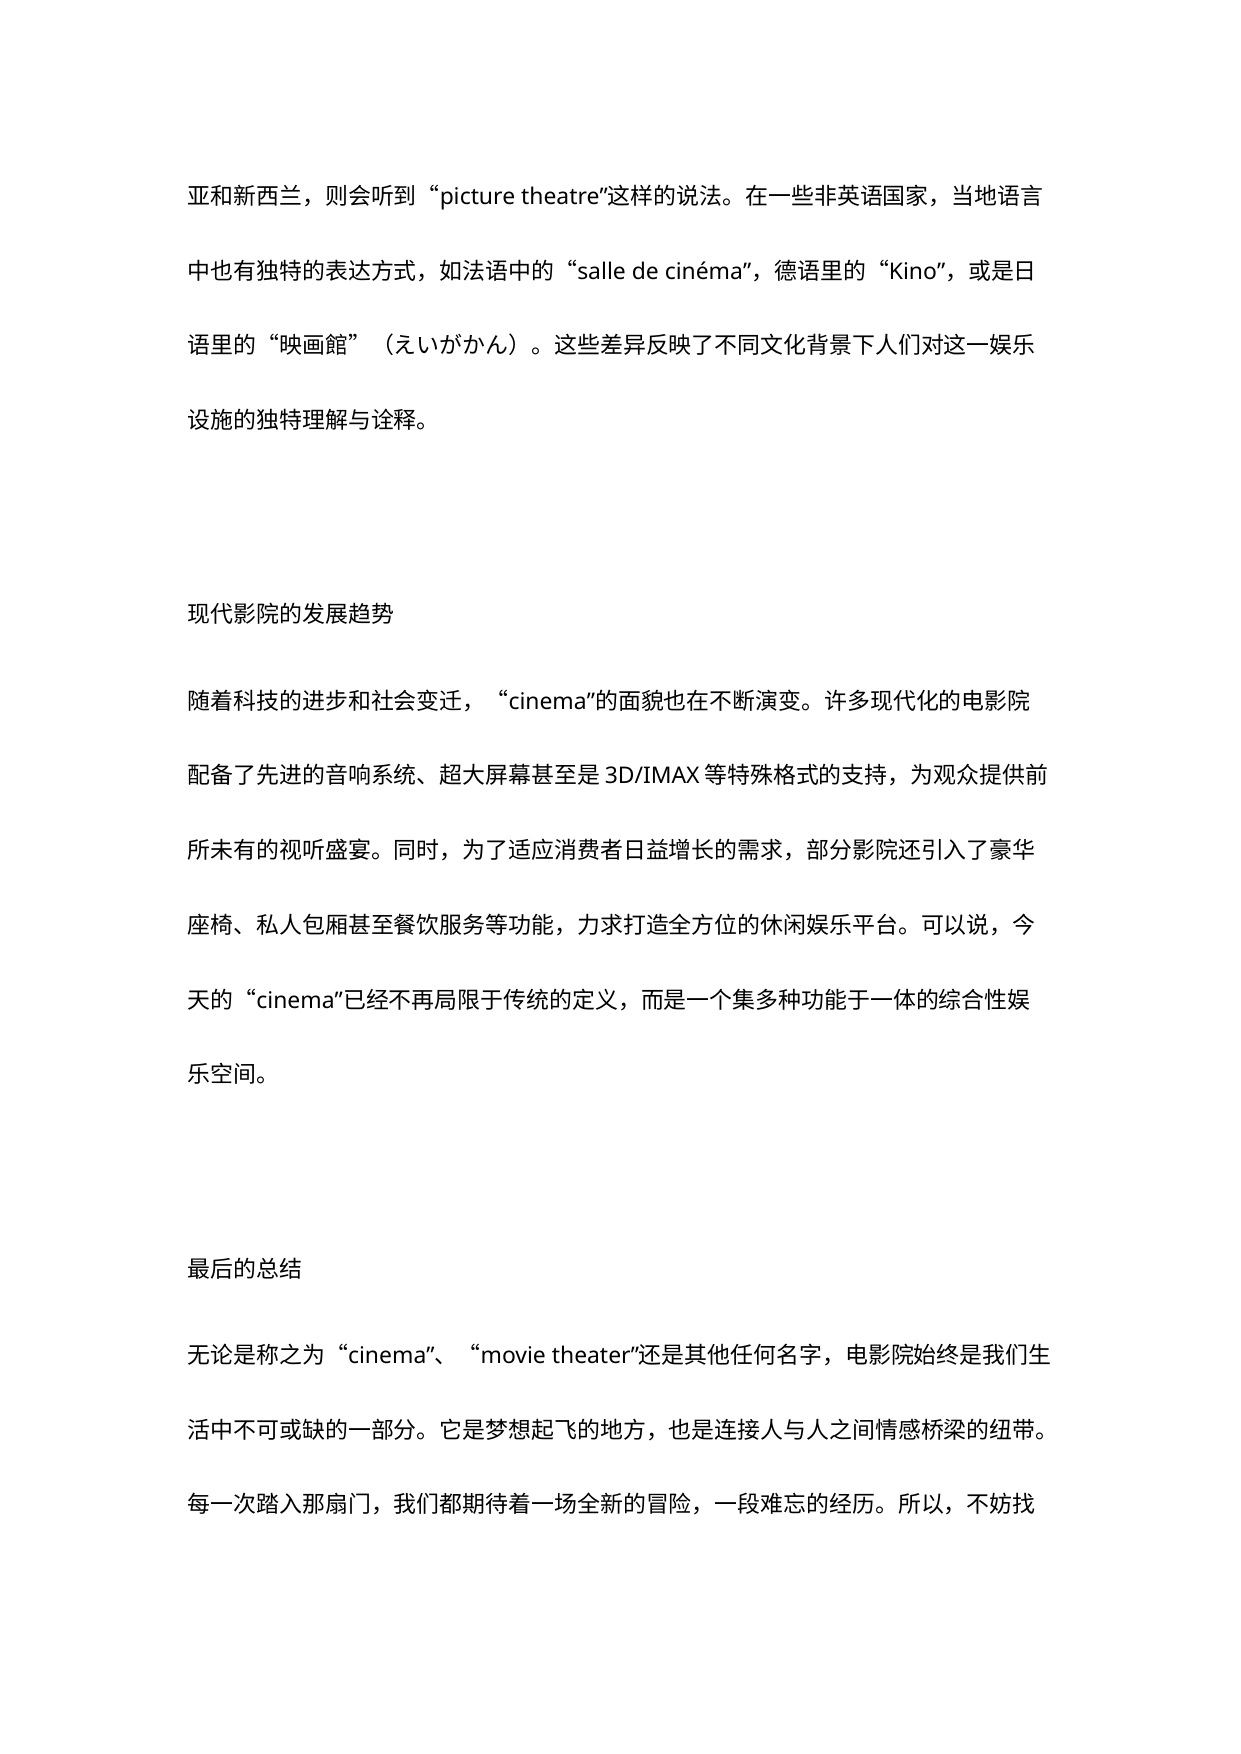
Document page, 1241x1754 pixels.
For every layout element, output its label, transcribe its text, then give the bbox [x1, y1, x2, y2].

text 现代影院的发展趋势 [187, 580, 1053, 645]
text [187, 1321, 1053, 1536]
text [187, 162, 1053, 451]
text 随着科技的进步和社会变迁，“cinema”的面貌也在不断演变。许多现代化的电影院配备了先进的音响系统、超大屏幕甚至是3D/IMAX等特殊格式的支持，为观众提供前所未有的视听盛宴。同时，为了适应消费者日益增长的需求，部分影院还引入了豪华座椅、私人包厢甚至餐饮服务等功能，力求打造全方位的休闲娱乐平台。可以说，今天的“cinema”已经不再局限于传统的定义，而是一个集多种功能于一体的综合性娱乐空间。 [187, 667, 1053, 1105]
text 最后的总结 [187, 1234, 1053, 1299]
